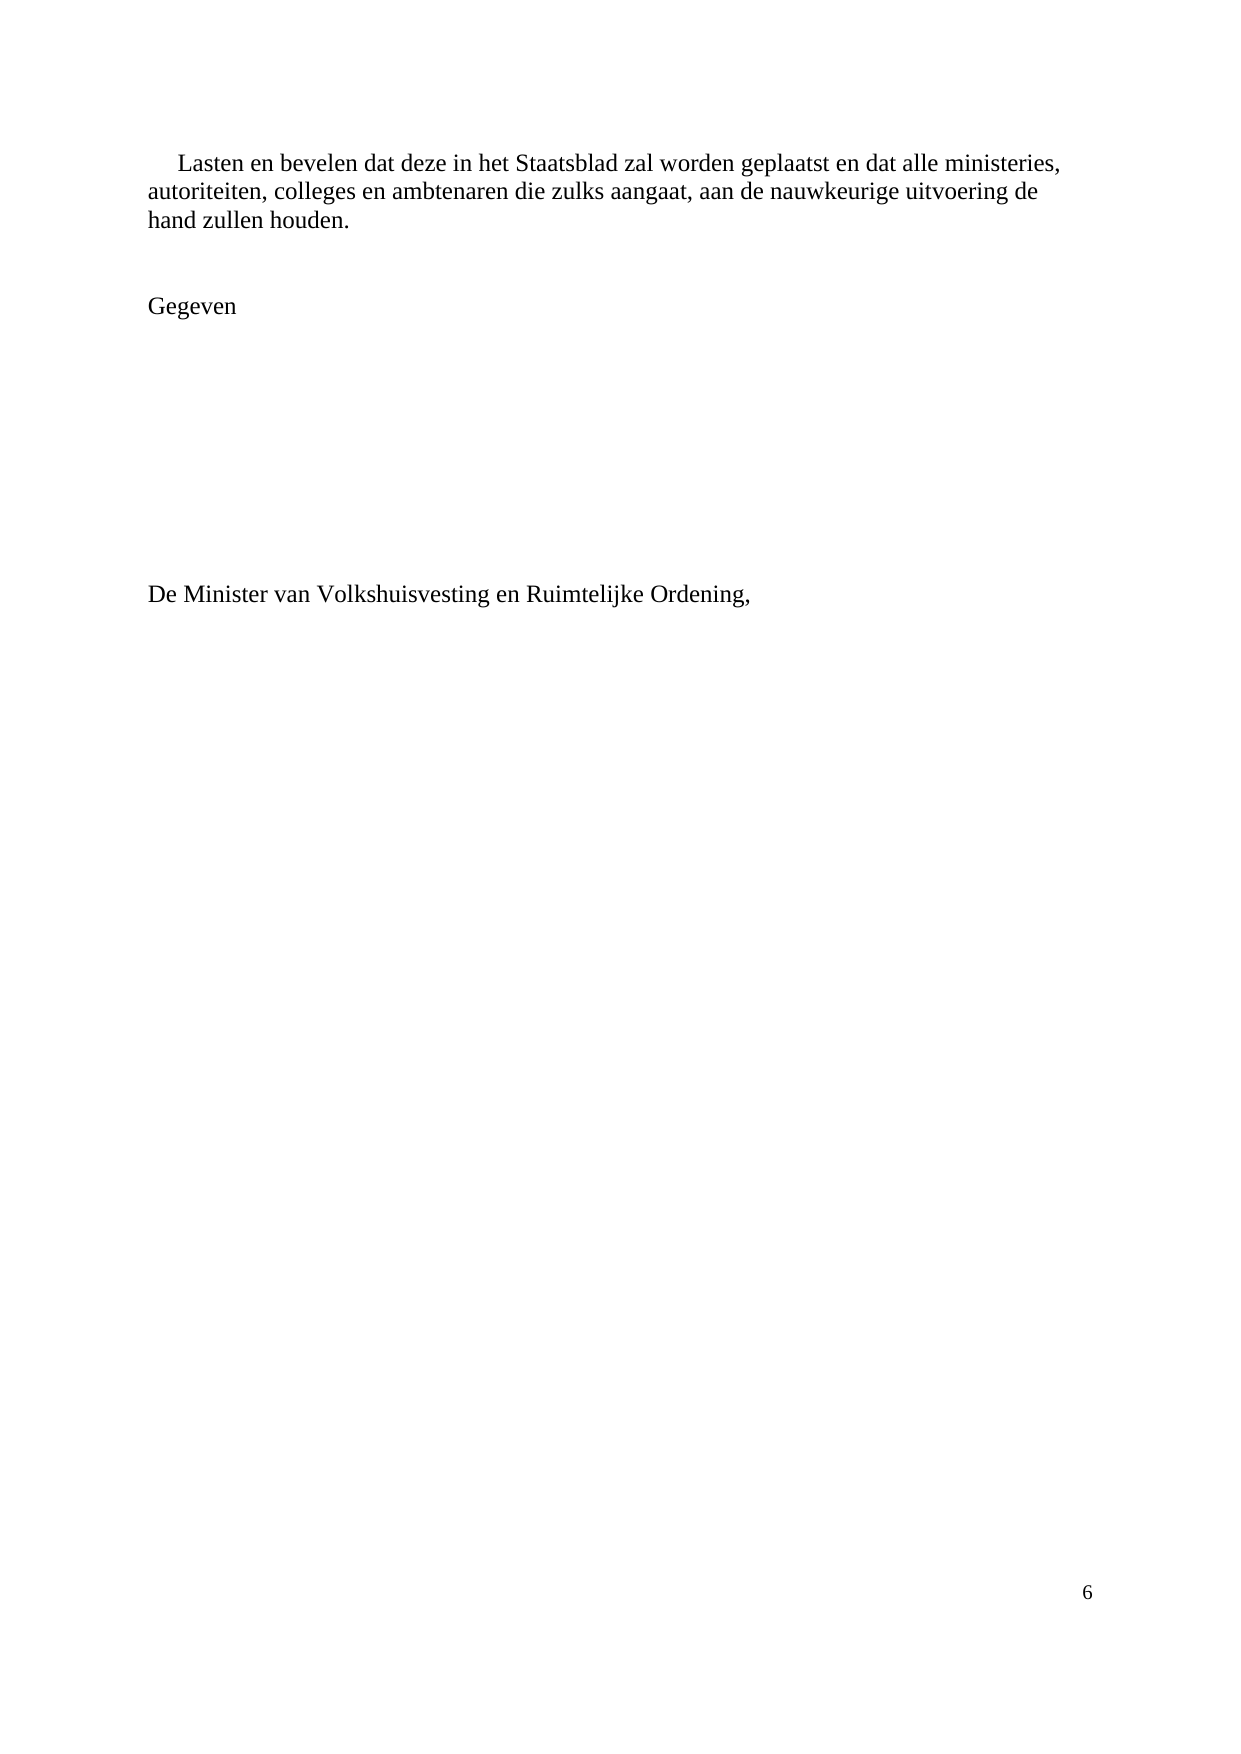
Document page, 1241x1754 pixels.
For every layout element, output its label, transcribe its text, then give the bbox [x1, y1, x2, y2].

text Gegeven [148, 291, 1093, 320]
text De Minister van Volkshuisvesting en Ruimtelijke Ordening, [148, 579, 1093, 608]
text Lasten en bevelen dat deze in het Staatsblad zal worden geplaatst en dat alle ministeries, autoriteiten, colleges en ambtenaren die zulks aangaat, aan de nauwkeurige uitvoering de hand zullen houden. [148, 148, 1093, 234]
